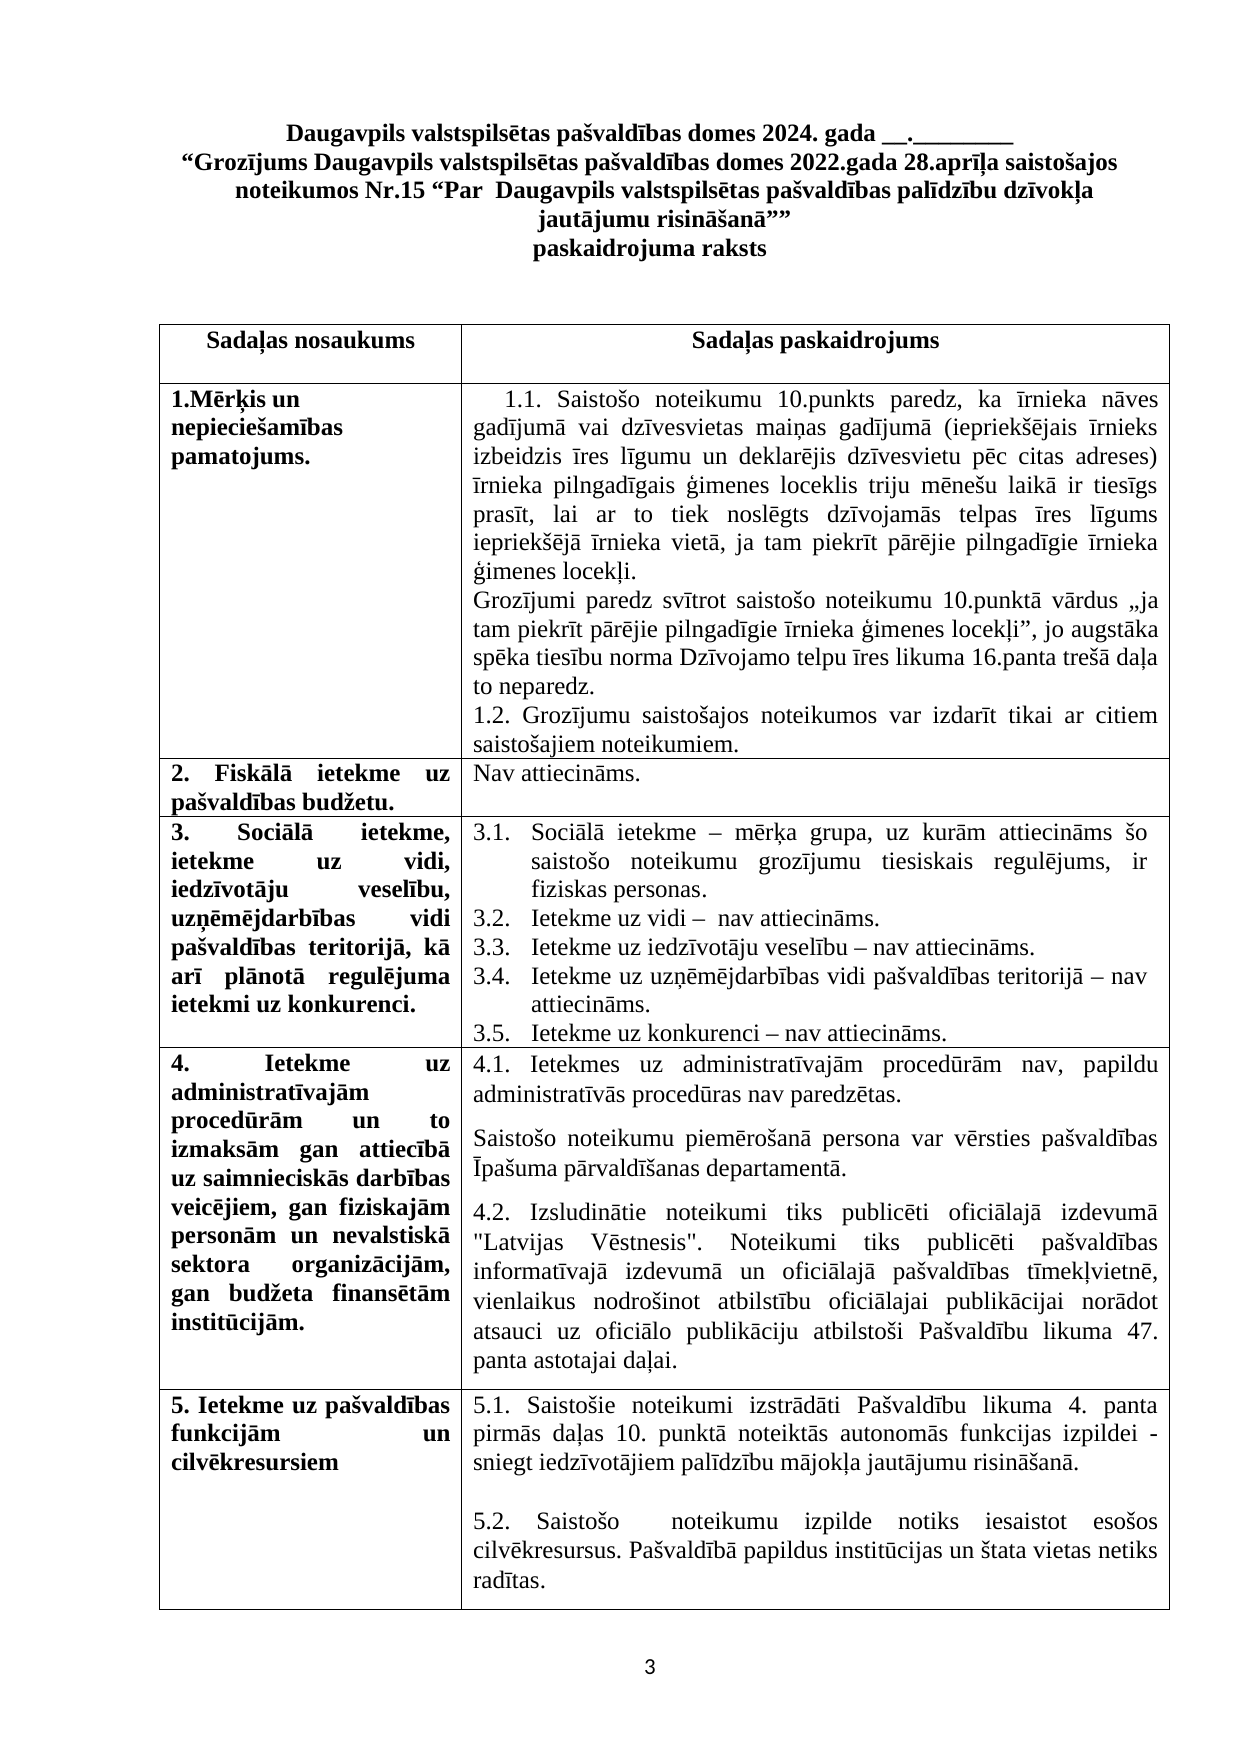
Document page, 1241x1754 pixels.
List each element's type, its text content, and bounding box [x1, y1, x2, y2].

table_cell 5. Ietekme uz pašvaldības funkcijām un cilvēkresursiem [160, 1390, 461, 1608]
text paskaidrojuma raksts [148, 233, 1152, 262]
table_cell 4. Ietekme uz administratīvajām procedūrām un to izmaksām gan attiecībā uz saimnieciskās darbības veicējiem, gan fiziskajām personām un nevalstiskā sektora organizācijām, gan budžeta finansētām institūcijām. [160, 1048, 461, 1389]
subtitle Daugavpils valstspilsētas pašvaldības domes 2024. gada __.________ [148, 118, 1152, 147]
table_header Sadaļas nosaukums [160, 325, 461, 383]
table_cell 1.Mērķis un nepieciešamības pamatojums. [160, 384, 461, 757]
table_header Sadaļas paskaidrojums [462, 325, 1169, 383]
subtitle “Grozījums Daugavpils valstspilsētas pašvaldības domes 2022.gada 28.aprīļa saistošajos noteikumos Nr.15 “Par Daugavpils valstspilsētas pašvaldības palīdzību dzīvokļa jautājumu risināšanā”” [148, 147, 1152, 233]
table_cell 5.1. Saistošie noteikumi izstrādāti Pašvaldību likuma 4. panta pirmās daļas 10. punktā noteiktās autonomās funkcijas izpildei - sniegt iedzīvotājiem palīdzību mājokļa jautājumu risināšanā. 5.2. Saistošo noteikumu izpilde notiks iesaistot esošos cilvēkresursus. Pašvaldībā papildus institūcijas un štata vietas netiks radītas. [462, 1390, 1169, 1608]
table_cell 1.1. Saistošo noteikumu 10.punkts paredz, ka īrnieka nāves gadījumā vai dzīvesvietas maiņas gadījumā (iepriekšējais īrnieks izbeidzis īres līgumu un deklarējis dzīvesvietu pēc citas adreses) īrnieka pilngadīgais ģimenes loceklis triju mēnešu laikā ir tiesīgs prasīt, lai ar to tiek noslēgts dzīvojamās telpas īres līgums iepriekšējā īrnieka vietā, ja tam piekrīt pārējie pilngadīgie īrnieka ģimenes locekļi. Grozījumi paredz svītrot saistošo noteikumu 10.punktā vārdus „ja tam piekrīt pārējie pilngadīgie īrnieka ģimenes locekļi”, jo augstāka spēka tiesību norma Dzīvojamo telpu īres likuma 16.panta trešā daļa to neparedz. 1.2. Grozījumu saistošajos noteikumos var izdarīt tikai ar citiem saistošajiem noteikumiem. [462, 384, 1169, 757]
table_cell Sociālā ietekme – mērķa grupa, uz kurām attiecināms šo saistošo noteikumu grozījumu tiesiskais regulējums, ir fiziskas personas. Ietekme uz vidi – nav attiecināms. Ietekme uz iedzīvotāju veselību – nav attiecināms. Ietekme uz uzņēmējdarbības vidi pašvaldības teritorijā – nav attiecināms. Ietekme uz konkurenci – nav attiecināms. [462, 817, 1169, 1047]
table_cell Nav attiecināms. [462, 759, 1169, 816]
table_cell 4.1. Ietekmes uz administratīvajām procedūrām nav, papildu administratīvās procedūras nav paredzētas. Saistošo noteikumu piemērošanā persona var vērsties pašvaldības Īpašuma pārvaldīšanas departamentā. 4.2. Izsludinātie noteikumi tiks publicēti oficiālajā izdevumā "Latvijas Vēstnesis". Noteikumi tiks publicēti pašvaldības informatīvajā izdevumā un oficiālajā pašvaldības tīmekļvietnē, vienlaikus nodrošinot atbilstību oficiālajai publikācijai norādot atsauci uz oficiālo publikāciju atbilstoši Pašvaldību likuma 47. panta astotajai daļai. [462, 1048, 1169, 1389]
table_cell 3. Sociālā ietekme, ietekme uz vidi, iedzīvotāju veselību, uzņēmējdarbības vidi pašvaldības teritorijā, kā arī plānotā regulējuma ietekmi uz konkurenci. [160, 817, 461, 1047]
table_cell 2. Fiskālā ietekme uz pašvaldības budžetu. [160, 759, 461, 816]
